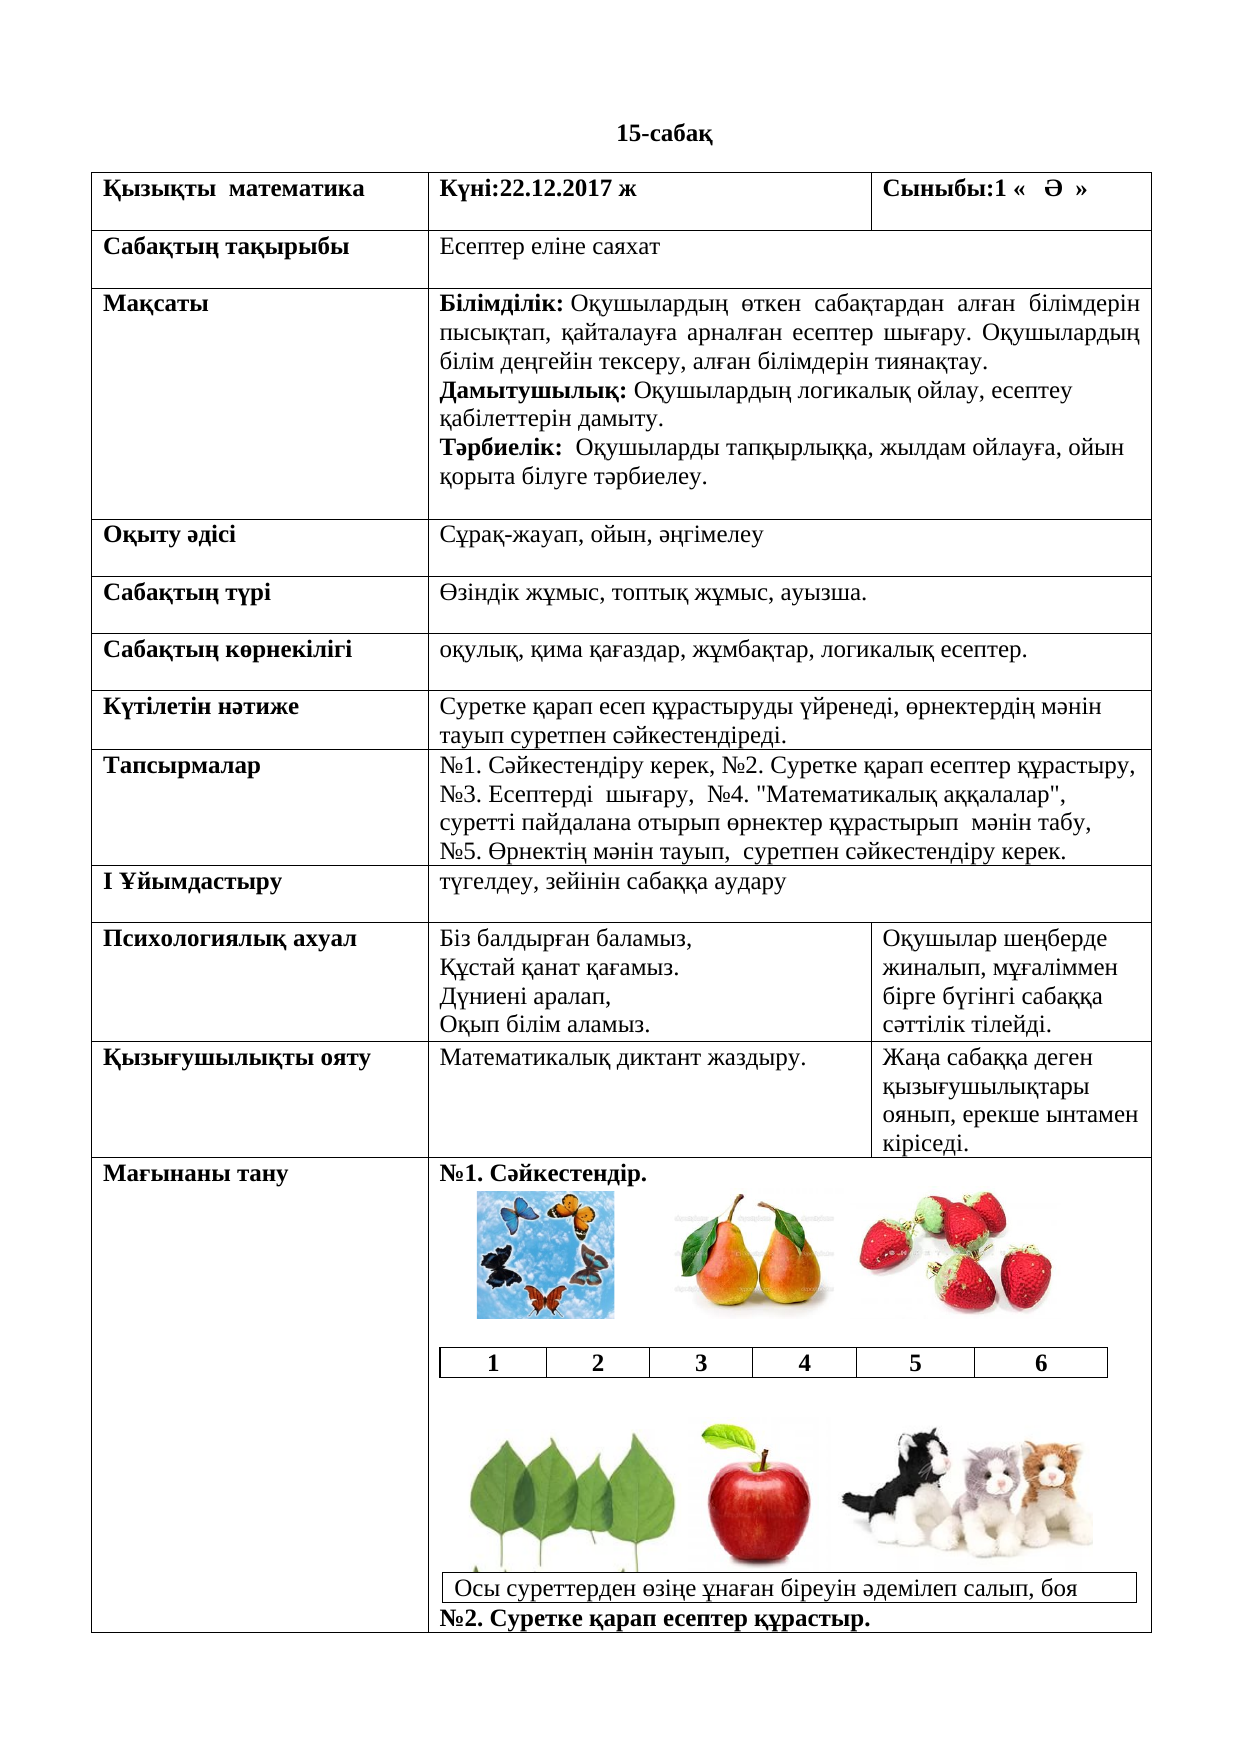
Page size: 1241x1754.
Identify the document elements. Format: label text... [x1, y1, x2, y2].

table_cell Математикалық диктант жаздыру. [429, 1042, 871, 1157]
table_cell Психологиялық ахуал [92, 923, 428, 1041]
table_cell Біз балдырған баламыз, Құстай қанат қағамыз. Дүниені аралап, Оқып білім аламыз. [429, 923, 871, 1041]
picture [664, 1188, 844, 1319]
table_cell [429, 1158, 1151, 1632]
table_cell Сұрақ-жауап, ойын, әңгімелеу [429, 520, 1151, 576]
table_cell оқулық, қима қағаздар, жұмбақтар, логикалық есептер. [429, 634, 1151, 690]
table_cell Оқыту әдісі [92, 520, 428, 576]
table_cell Сабақтың көрнекілігі [92, 634, 428, 690]
picture [837, 1406, 1093, 1572]
picture [451, 1429, 682, 1572]
picture [850, 1186, 1061, 1319]
table_cell №1. Сәйкестендіру керек, №2. Суретке қарап есептер құрастыру, №3. Есептерді шығару, №4. "Математикалық аққалалар", суретті пайдалана отырып өрнектер құрастырып мәнін табу, №5. Өрнектің мәнін тауып, суретпен сәйкестендіру керек. [429, 750, 1151, 865]
table_cell Тапсырмалар [92, 750, 428, 865]
table_cell Есептер еліне саяхат [429, 231, 1151, 287]
table_cell Оқушылар шеңберде жиналып, мұғаліммен бірге бүгінгі сабаққа сәттілік тілейді. [872, 923, 1151, 1041]
table_cell Мағынаны тану [92, 1158, 428, 1632]
table_cell Күтілетін нәтиже [92, 691, 428, 749]
table_cell Жаңа сабаққа деген қызығушылықтары оянып, ерекше ынтамен кіріседі. [872, 1042, 1151, 1157]
table_cell Қызығушылықты ояту [92, 1042, 428, 1157]
picture [476, 1191, 615, 1319]
table_header Қызықты математика [92, 173, 428, 230]
table_cell І Ұйымдастыру [92, 866, 428, 922]
table_cell Сабақтың түрі [92, 577, 428, 633]
text 15-сабақ [177, 118, 1152, 147]
table_cell Білімділік: Оқушылардың өткен сабақтардан алған білімдерін пысықтап, қайталауға арналған есептер шығару. Оқушылардың білім деңгейін тексеру, алған білімдерін тиянақтау. Дамытушылық: Оқушылардың логикалық ойлау, есептеу қабілеттерін дамыту. Тәрбиелік: Оқушыларды тапқырлыққа, жылдам ойлауға, ойын қорыта білуге тәрбиелеу. [429, 289, 1151, 518]
table_cell түгелдеу, зейінін сабаққа аудару [429, 866, 1151, 922]
table_cell Өзіндік жұмыс, топтық жұмыс, ауызша. [429, 577, 1151, 633]
table_cell Мақсаты [92, 289, 428, 518]
table_header Сыныбы:1 « Ә » [872, 173, 1151, 230]
table_header Күні:22.12.2017 ж [429, 173, 871, 230]
picture [687, 1417, 832, 1572]
table_cell Сабақтың тақырыбы [92, 231, 428, 287]
table_cell Суретке қарап есеп құрастыруды үйренеді, өрнектердің мәнін тауып суретпен сәйкестендіреді. [429, 691, 1151, 749]
